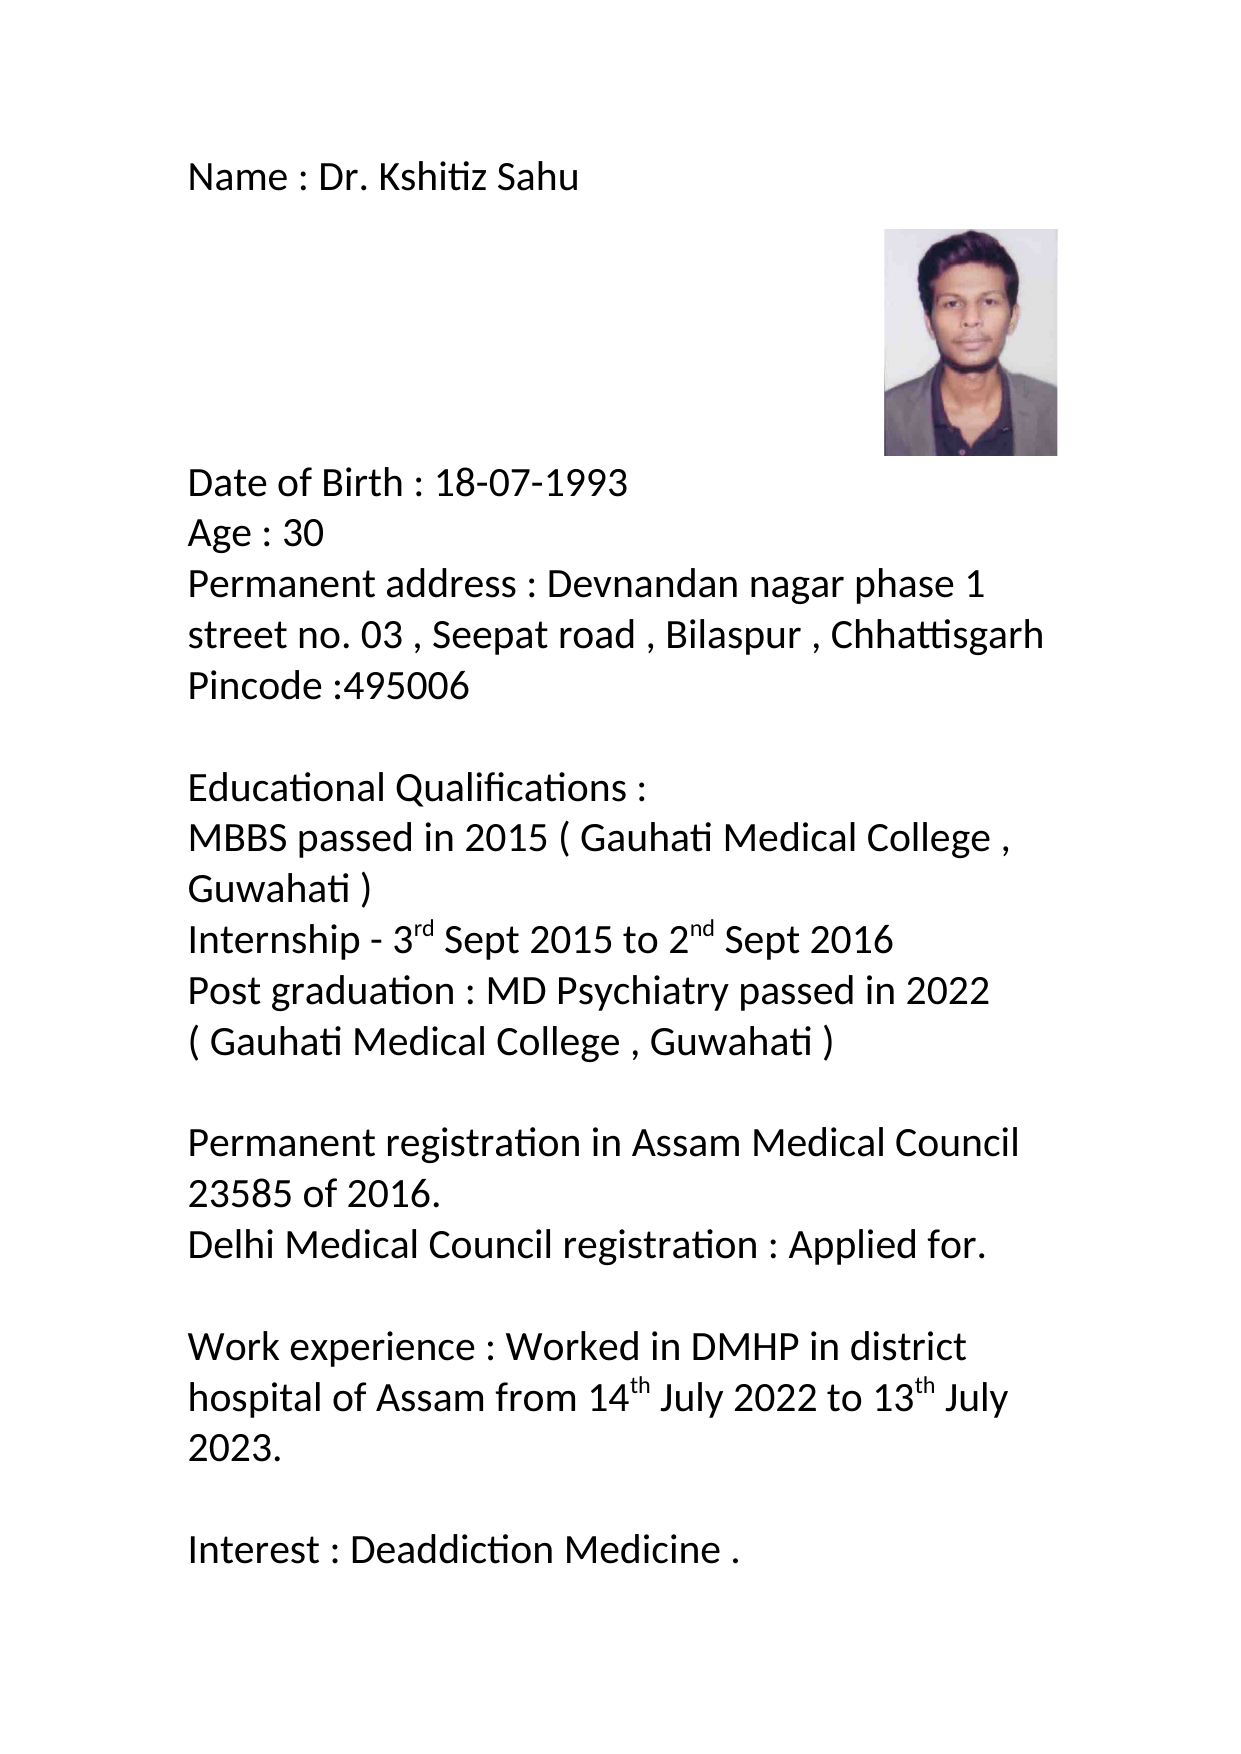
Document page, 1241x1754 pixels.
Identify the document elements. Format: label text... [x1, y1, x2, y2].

text Internship - 3rd Sept 2015 to 2nd Sept 2016 [187, 913, 1053, 964]
text MBBS passed in 2015 ( Gauhati Medical College , Guwahati ) [187, 811, 1053, 913]
text Age : 30 [187, 506, 1053, 557]
text Delhi Medical Council registration : Applied for. [187, 1218, 1053, 1269]
text Permanent registration in Assam Medical Council 23585 of 2016. [187, 1116, 1053, 1218]
text Permanent address : Devnandan nagar phase 1 street no. 03 , Seepat road , Bilaspur , Chhattisgarh [187, 557, 1053, 659]
text Interest : Deaddiction Medicine . [187, 1523, 1053, 1574]
text Name : Dr. Kshitiz Sahu [187, 150, 1053, 201]
text Educational Qualifications : [187, 761, 1053, 811]
text Post graduation : MD Psychiatry passed in 2022 ( Gauhati Medical College , Guwahati ) [187, 964, 1053, 1066]
text Work experience : Worked in DMHP in district hospital of Assam from 14th July 2022 to 13th July 2023. [187, 1320, 1053, 1472]
picture [884, 229, 1058, 456]
text Pincode :495006 [187, 659, 1053, 710]
text Date of Birth : 18-07-1993 [187, 201, 1053, 506]
